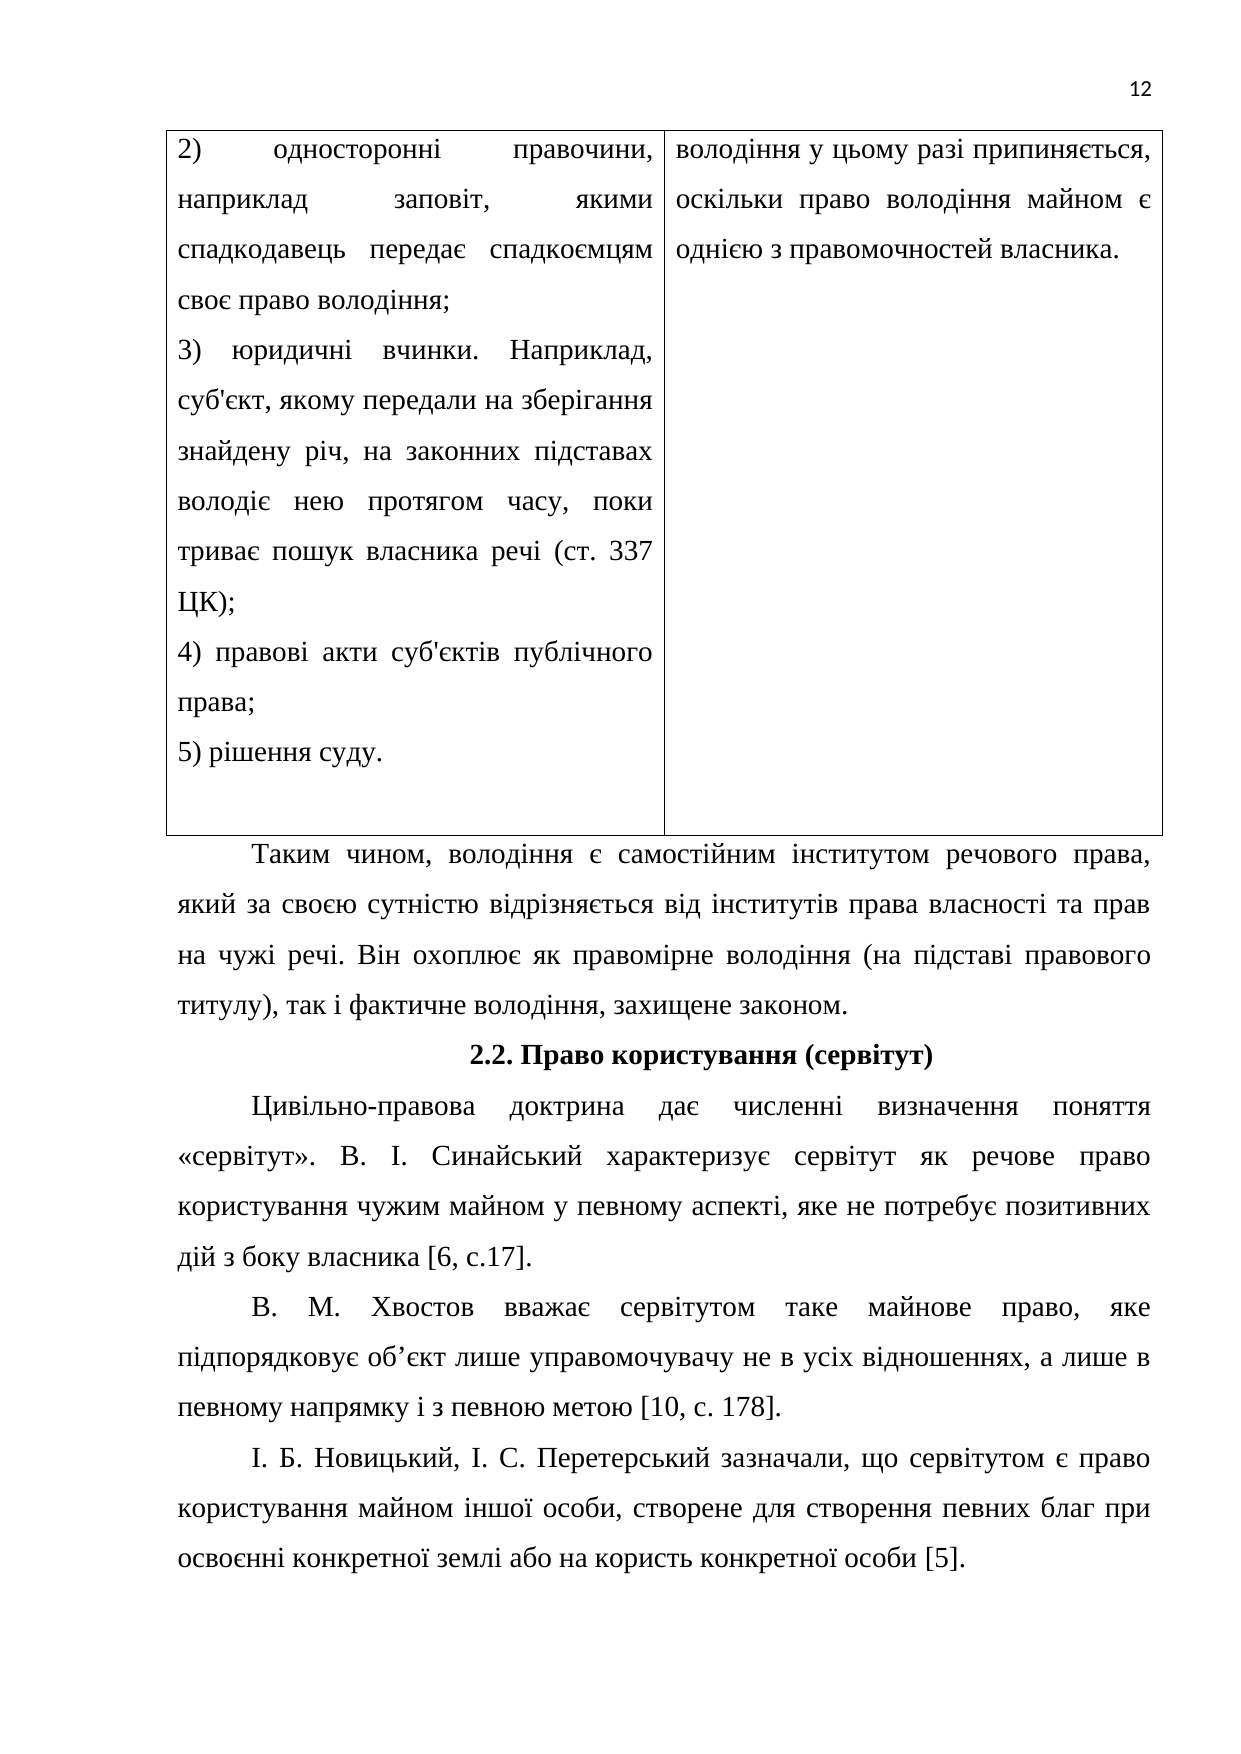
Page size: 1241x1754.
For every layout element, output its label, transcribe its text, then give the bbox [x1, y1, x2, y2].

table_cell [167, 131, 664, 835]
text Цивільно-правова доктрина дає численні визначення поняття «сервітут». В. І. Синайський характеризує сервітут як речове право користування чужим майном у певному аспекті, яке не потребує позитивних дій з боку власника [6, с.17]. [177, 1088, 1152, 1272]
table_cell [665, 131, 1162, 835]
text 2.2. Право користування (сервітут) [177, 1037, 1152, 1071]
text І. Б. Новицький, І. С. Перетерський зазначали, що сервітутом є право користування майном іншої особи, створене для створення певних благ при освоєнні конкретної землі або на користь конкретної особи [5]. [177, 1440, 1152, 1574]
text В. М. Хвостов вважає сервітутом таке майнове право, яке підпорядковує об’єкт лише управомочувачу не в усіх відношеннях, а лише в певному напрямку і з певною метою [10, с. 178]. [177, 1289, 1152, 1423]
text Таким чином, володіння є самостійним інститутом речового права, який за своєю сутністю відрізняється від інститутів права власності та прав на чужі речі. Він охоплює як правомірне володіння (на підставі правового титулу), так і фактичне володіння, захищене законом. [177, 836, 1152, 1021]
